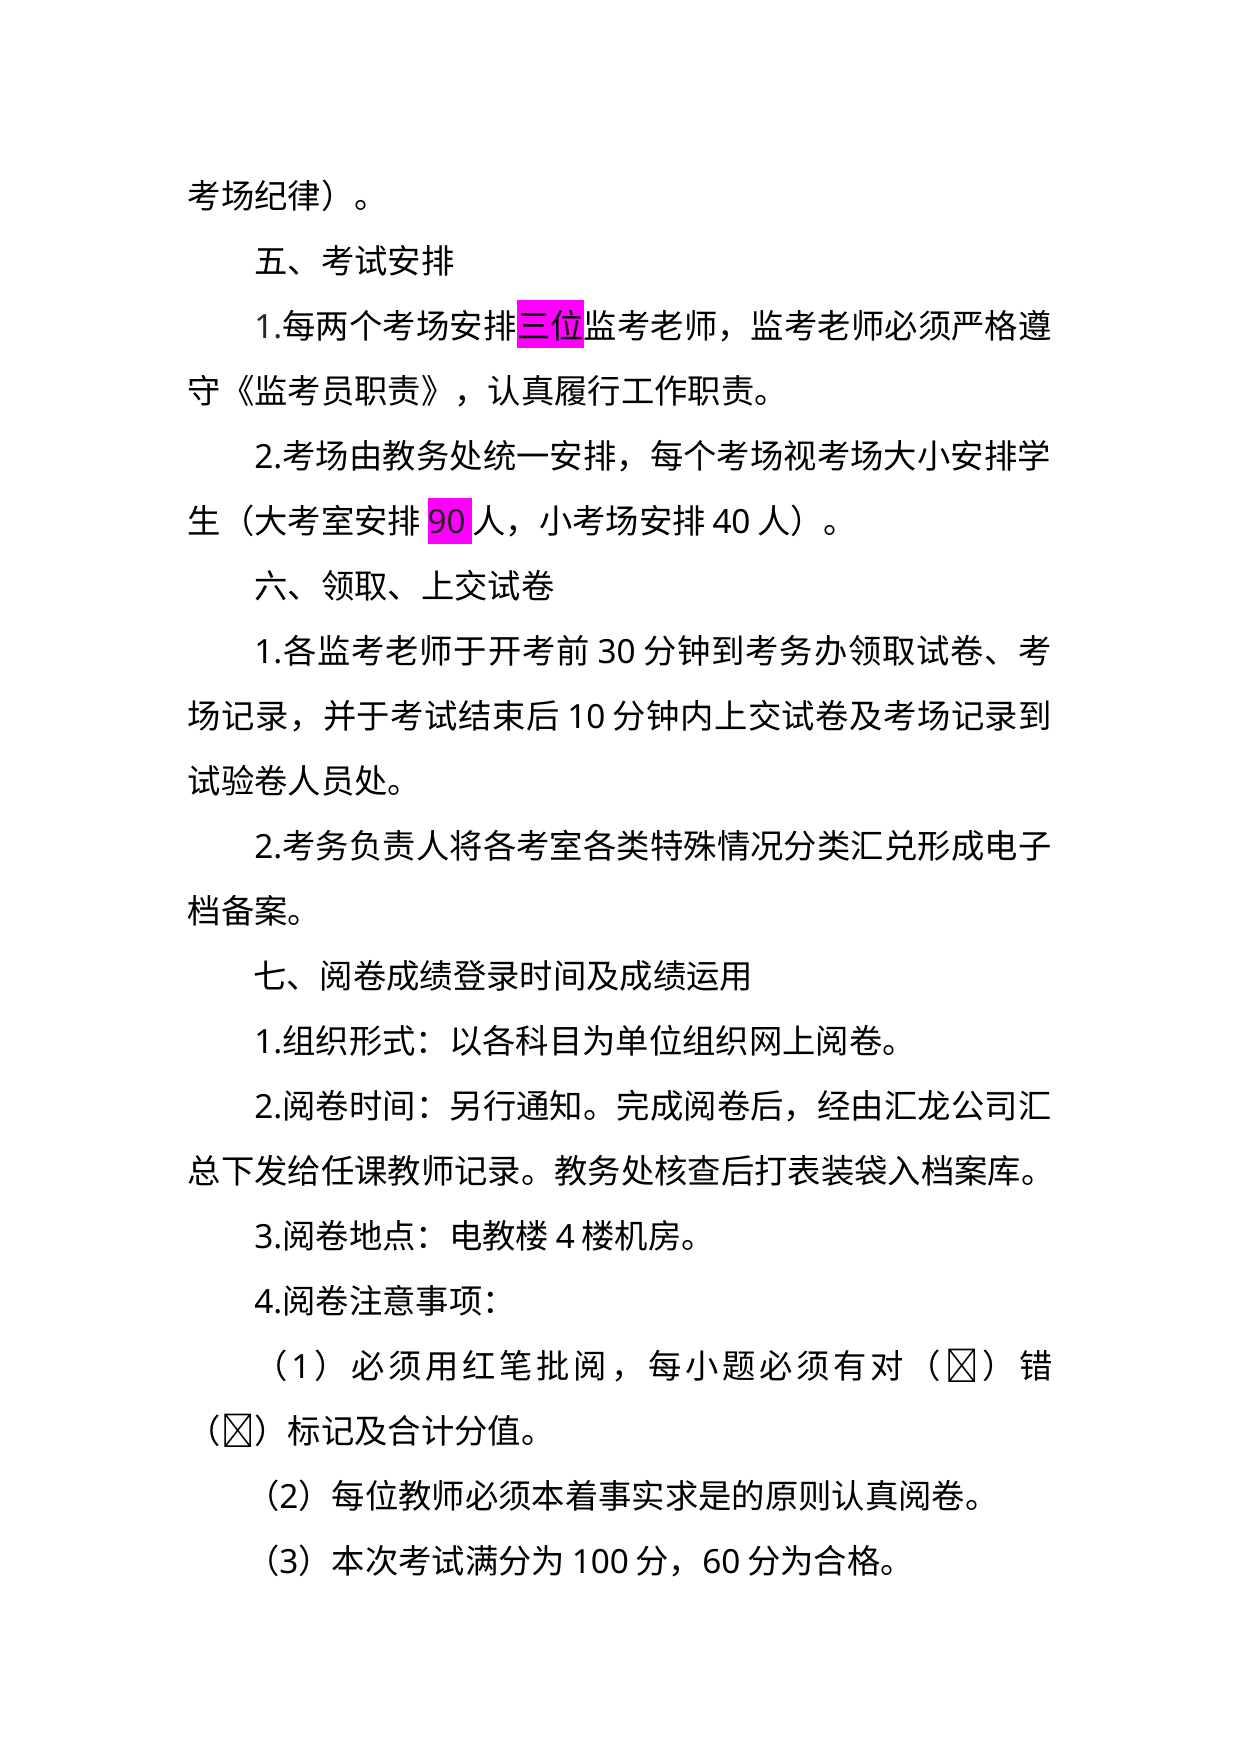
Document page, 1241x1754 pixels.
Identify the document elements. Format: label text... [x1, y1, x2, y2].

text （1）必须用红笔批阅，每小题必须有对（）错（）标记及合计分值。 [187, 1332, 1053, 1462]
text 4.阅卷注意事项： [187, 1267, 1053, 1332]
text 1.组织形式：以各科目为单位组织网上阅卷。 [187, 1007, 1053, 1072]
text 1.每两个考场安排三位监考老师，监考老师必须严格遵守《监考员职责》，认真履行工作职责。 [187, 292, 1053, 422]
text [187, 162, 1053, 227]
text 2.考场由教务处统一安排，每个考场视考场大小安排学生（大考室安排90人，小考场安排40人）。 [187, 422, 1053, 552]
text 六、领取、上交试卷 [187, 552, 1053, 617]
text 2.考务负责人将各考室各类特殊情况分类汇兑形成电子档备案。 [187, 812, 1053, 942]
text 五、考试安排 [187, 227, 1053, 292]
text 3.阅卷地点：电教楼4楼机房。 [187, 1202, 1053, 1267]
text 1.各监考老师于开考前30分钟到考务办领取试卷、考场记录，并于考试结束后10分钟内上交试卷及考场记录到试验卷人员处。 [187, 617, 1053, 812]
list （2）每位教师必须本着事实求是的原则认真阅卷。 [112, 1462, 1053, 1527]
text 2.阅卷时间：另行通知。完成阅卷后，经由汇龙公司汇总下发给任课教师记录。教务处核查后打表装袋入档案库。 [187, 1072, 1053, 1202]
text 七、阅卷成绩登录时间及成绩运用 [187, 942, 1053, 1007]
list （3）本次考试满分为100分，60分为合格。 [187, 1527, 1053, 1592]
